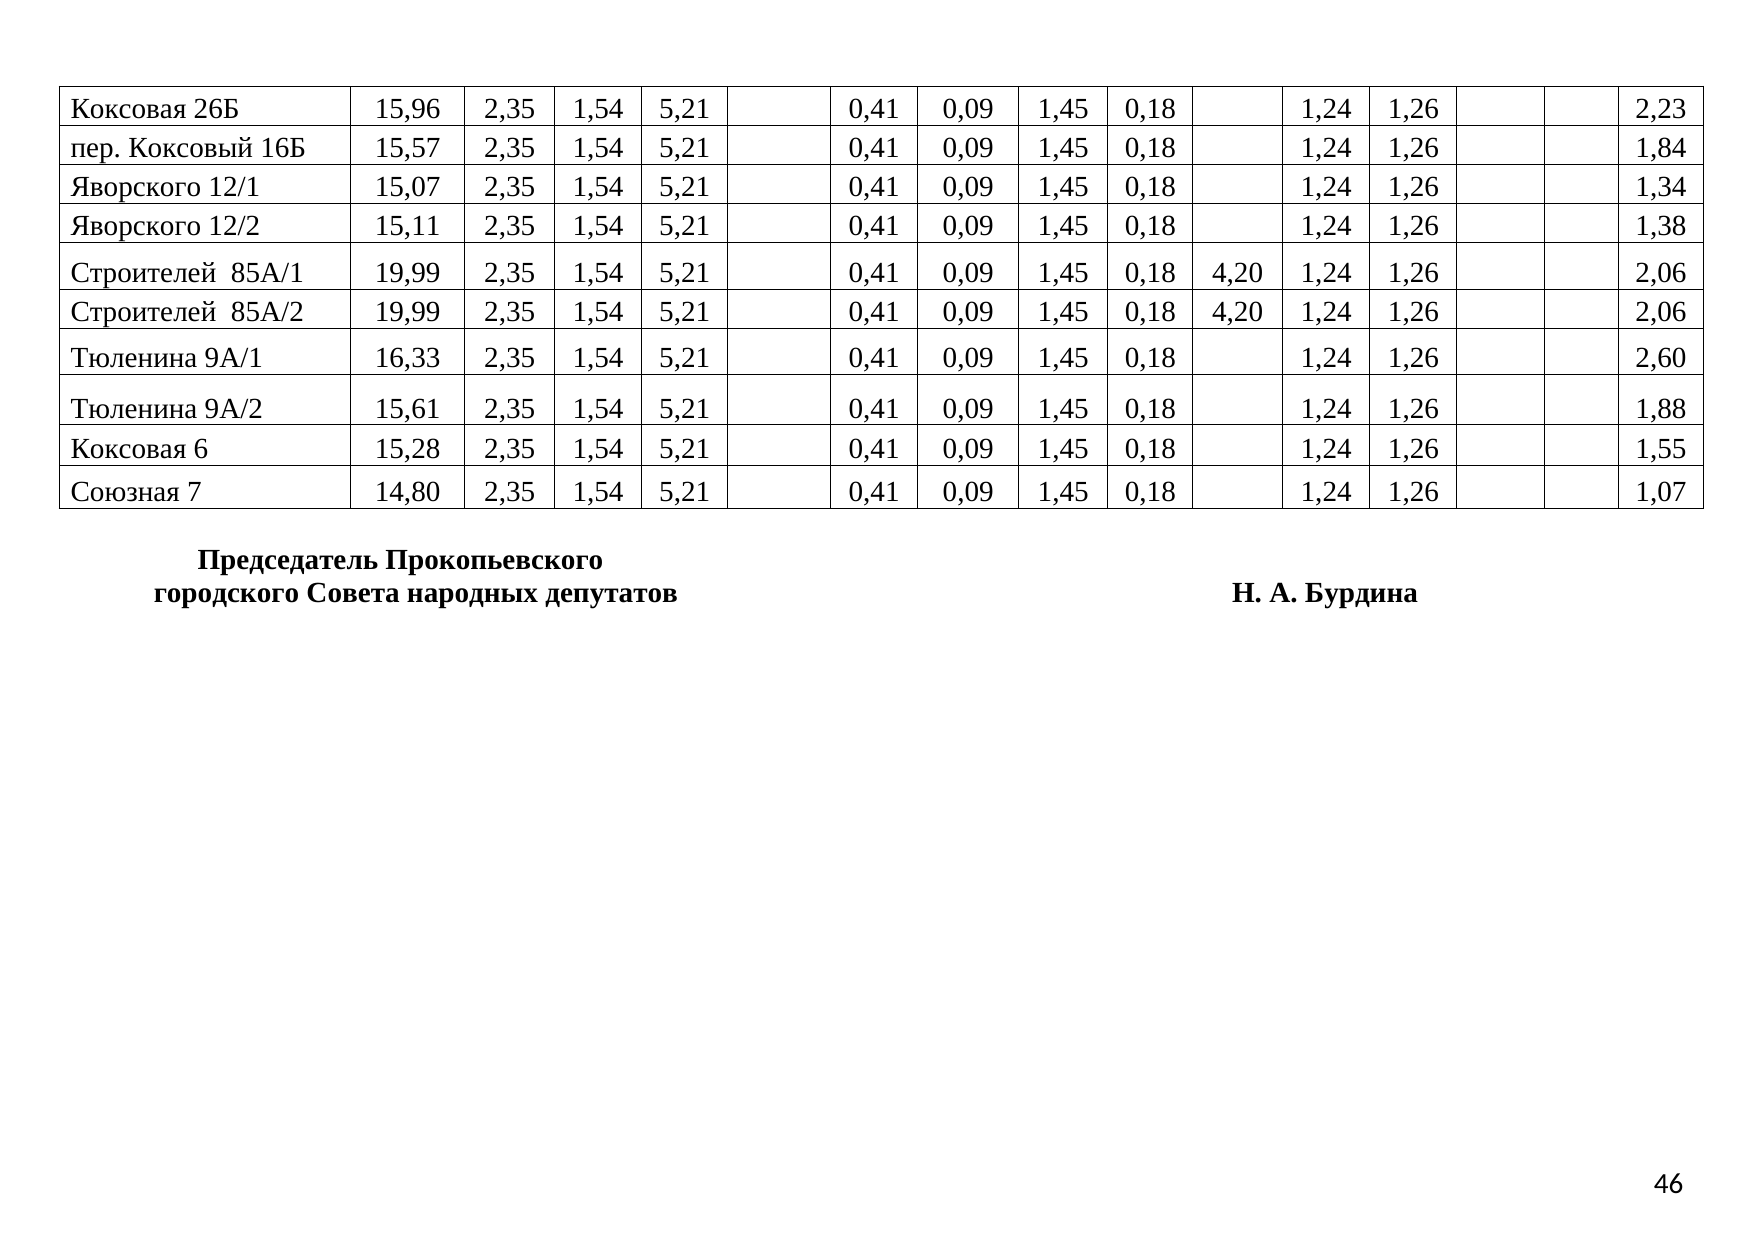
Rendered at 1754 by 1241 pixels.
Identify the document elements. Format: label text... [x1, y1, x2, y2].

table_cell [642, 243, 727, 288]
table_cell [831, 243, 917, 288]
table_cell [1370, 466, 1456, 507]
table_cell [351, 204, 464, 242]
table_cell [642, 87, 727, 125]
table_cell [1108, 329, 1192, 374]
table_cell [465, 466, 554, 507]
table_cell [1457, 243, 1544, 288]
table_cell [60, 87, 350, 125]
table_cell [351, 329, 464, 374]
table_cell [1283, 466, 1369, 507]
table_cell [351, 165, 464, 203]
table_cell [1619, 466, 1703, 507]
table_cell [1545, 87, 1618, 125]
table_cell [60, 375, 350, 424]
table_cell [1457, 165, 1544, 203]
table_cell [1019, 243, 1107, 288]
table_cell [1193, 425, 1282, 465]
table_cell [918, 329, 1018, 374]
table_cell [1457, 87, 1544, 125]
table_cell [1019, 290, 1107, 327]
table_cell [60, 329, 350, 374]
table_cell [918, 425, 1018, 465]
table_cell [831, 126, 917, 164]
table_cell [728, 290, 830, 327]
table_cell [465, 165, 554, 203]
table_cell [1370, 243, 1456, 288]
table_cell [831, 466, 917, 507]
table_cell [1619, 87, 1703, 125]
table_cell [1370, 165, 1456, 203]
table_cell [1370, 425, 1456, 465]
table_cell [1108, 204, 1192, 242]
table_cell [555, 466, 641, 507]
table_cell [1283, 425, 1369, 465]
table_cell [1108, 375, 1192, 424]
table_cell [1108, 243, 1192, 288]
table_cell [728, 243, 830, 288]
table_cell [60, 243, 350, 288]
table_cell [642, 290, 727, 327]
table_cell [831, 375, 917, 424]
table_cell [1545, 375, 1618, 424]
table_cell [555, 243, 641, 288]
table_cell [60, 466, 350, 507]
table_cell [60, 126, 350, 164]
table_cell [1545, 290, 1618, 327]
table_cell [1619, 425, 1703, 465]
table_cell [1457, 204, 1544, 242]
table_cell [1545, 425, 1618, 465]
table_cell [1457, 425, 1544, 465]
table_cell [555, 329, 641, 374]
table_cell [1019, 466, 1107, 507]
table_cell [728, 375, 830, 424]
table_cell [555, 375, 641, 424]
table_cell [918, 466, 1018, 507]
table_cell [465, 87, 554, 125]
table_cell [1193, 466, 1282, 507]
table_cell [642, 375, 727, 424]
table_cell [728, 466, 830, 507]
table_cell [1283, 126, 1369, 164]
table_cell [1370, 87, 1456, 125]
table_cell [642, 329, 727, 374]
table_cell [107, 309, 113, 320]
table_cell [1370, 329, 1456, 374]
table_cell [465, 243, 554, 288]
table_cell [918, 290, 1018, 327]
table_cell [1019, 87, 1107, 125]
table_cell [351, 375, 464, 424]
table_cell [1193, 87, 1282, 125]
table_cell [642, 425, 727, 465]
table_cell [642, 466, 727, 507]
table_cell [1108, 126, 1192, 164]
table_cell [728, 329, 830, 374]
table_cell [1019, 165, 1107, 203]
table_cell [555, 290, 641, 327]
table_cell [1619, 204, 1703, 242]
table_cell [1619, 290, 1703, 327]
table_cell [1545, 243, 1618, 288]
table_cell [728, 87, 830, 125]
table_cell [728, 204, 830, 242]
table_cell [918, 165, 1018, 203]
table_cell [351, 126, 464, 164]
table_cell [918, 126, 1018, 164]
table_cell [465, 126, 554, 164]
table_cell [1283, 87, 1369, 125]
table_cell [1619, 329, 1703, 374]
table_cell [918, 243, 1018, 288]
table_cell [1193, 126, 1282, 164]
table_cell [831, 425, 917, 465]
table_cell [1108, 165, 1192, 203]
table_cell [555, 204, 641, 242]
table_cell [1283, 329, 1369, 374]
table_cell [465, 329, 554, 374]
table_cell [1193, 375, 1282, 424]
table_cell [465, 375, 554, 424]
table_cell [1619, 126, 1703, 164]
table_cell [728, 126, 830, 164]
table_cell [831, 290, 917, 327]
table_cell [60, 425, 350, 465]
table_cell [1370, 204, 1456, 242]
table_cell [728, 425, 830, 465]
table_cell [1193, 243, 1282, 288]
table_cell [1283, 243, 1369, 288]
text Председатель Прокопьевского [29, 542, 1724, 576]
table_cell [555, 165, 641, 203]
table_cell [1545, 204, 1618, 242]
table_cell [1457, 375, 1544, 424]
text городского Совета народных депутатов Н. А. Бурдина [29, 576, 1724, 609]
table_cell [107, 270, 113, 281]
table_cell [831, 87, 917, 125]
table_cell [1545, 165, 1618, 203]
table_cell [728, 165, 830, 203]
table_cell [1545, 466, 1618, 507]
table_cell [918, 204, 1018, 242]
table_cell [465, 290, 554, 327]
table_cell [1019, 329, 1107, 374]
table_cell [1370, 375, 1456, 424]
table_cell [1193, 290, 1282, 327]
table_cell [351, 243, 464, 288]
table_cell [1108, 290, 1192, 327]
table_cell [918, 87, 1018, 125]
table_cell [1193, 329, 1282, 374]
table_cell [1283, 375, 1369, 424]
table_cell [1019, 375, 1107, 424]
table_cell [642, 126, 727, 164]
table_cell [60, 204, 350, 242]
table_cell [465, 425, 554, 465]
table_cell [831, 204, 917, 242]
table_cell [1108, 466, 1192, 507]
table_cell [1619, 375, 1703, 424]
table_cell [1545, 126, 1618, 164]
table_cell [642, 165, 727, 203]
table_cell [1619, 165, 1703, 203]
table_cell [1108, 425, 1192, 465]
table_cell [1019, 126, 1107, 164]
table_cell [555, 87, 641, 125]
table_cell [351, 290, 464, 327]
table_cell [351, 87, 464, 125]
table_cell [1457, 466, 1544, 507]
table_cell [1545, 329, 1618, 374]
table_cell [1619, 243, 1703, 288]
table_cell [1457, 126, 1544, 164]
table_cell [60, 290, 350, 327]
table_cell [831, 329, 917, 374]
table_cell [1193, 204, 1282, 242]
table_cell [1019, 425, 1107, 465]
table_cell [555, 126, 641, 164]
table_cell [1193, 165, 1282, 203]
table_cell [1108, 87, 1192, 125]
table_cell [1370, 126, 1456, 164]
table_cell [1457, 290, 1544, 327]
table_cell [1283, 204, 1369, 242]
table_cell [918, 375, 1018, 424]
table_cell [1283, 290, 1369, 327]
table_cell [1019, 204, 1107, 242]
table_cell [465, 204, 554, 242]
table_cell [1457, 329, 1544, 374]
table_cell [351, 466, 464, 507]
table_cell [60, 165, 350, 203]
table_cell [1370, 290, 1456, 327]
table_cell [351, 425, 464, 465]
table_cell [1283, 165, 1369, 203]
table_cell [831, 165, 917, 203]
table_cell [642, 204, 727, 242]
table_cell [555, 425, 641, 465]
